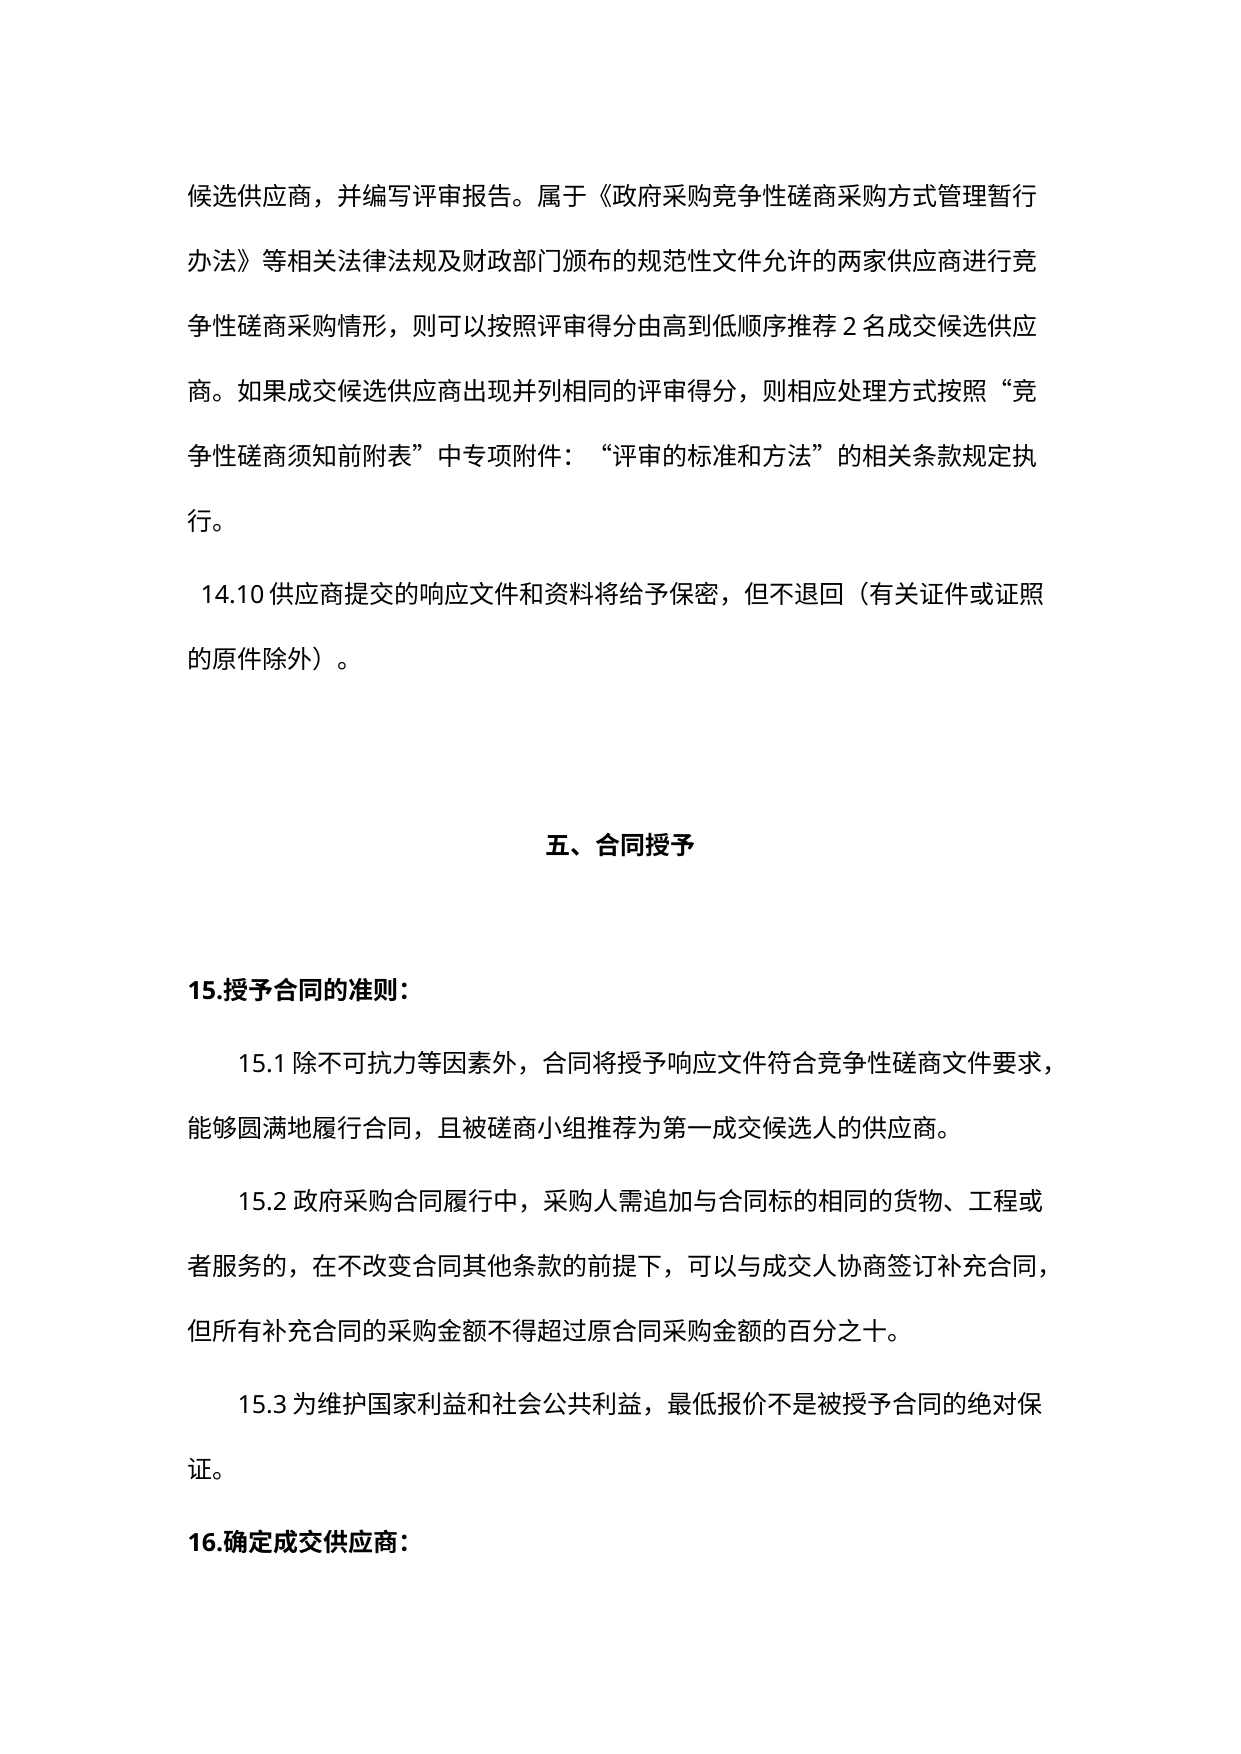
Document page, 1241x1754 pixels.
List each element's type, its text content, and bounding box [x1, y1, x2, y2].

text 15.授予合同的准则： [187, 956, 1053, 1021]
text 15.2 政府采购合同履行中，采购人需追加与合同标的相同的货物、工程或者服务的，在不改变合同其他条款的前提下，可以与成交人协商签订补充合同，但所有补充合同的采购金额不得超过原合同采购金额的百分之十。 [187, 1167, 1053, 1362]
text 16.确定成交供应商： [187, 1508, 1053, 1573]
text 五、合同授予 [187, 811, 1053, 876]
text 15.3为维护国家利益和社会公共利益，最低报价不是被授予合同的绝对保证。 [187, 1370, 1053, 1500]
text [187, 162, 1053, 552]
text 14.10供应商提交的响应文件和资料将给予保密，但不退回（有关证件或证照的原件除外）。 [187, 560, 1053, 690]
text 15.1除不可抗力等因素外，合同将授予响应文件符合竞争性磋商文件要求，能够圆满地履行合同，且被磋商小组推荐为第一成交候选人的供应商。 [187, 1029, 1053, 1159]
